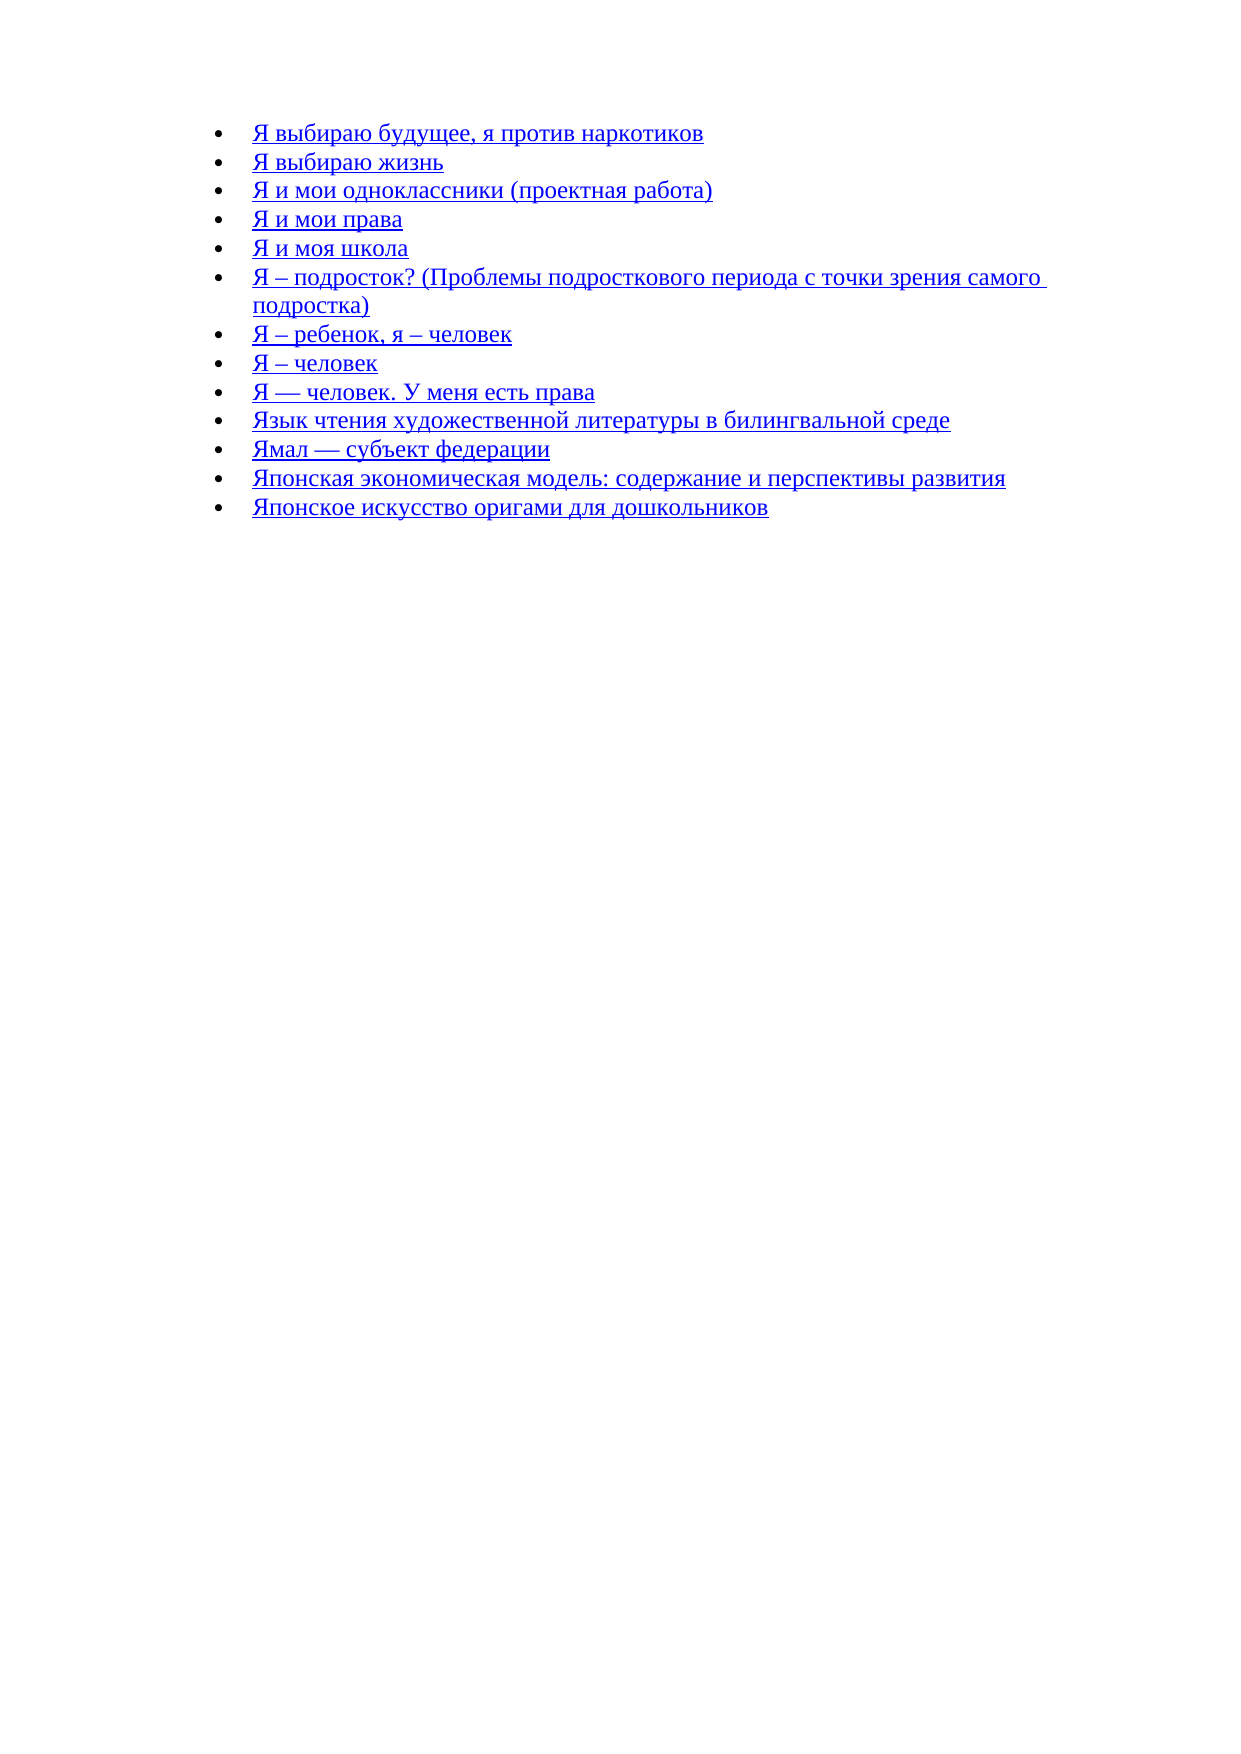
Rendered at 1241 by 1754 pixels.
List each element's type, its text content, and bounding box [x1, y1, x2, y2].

list Я – человек [215, 348, 1152, 377]
list Я выбираю будущее, я против наркотиков [215, 118, 1152, 147]
list Я – подросток? (Проблемы подросткового периода с точки зрения самого подростка) [215, 262, 1152, 319]
list Я и моя школа [215, 233, 1152, 262]
list Я и мои одноклассники (проектная работа) [215, 176, 1152, 204]
list Я — человек. У меня есть права [215, 377, 1152, 406]
list Ямал — субъект федерации [215, 434, 1152, 463]
list Я – ребенок, я – человек [215, 319, 1152, 348]
list Японская экономическая модель: содержание и перспективы развития [215, 463, 1152, 492]
list Японское искусство оригами для дошкольников [215, 492, 1152, 521]
list Я и мои права [215, 204, 1152, 233]
list Я выбираю жизнь [215, 147, 1152, 176]
list Язык чтения художественной литературы в билингвальной среде [215, 406, 1152, 434]
